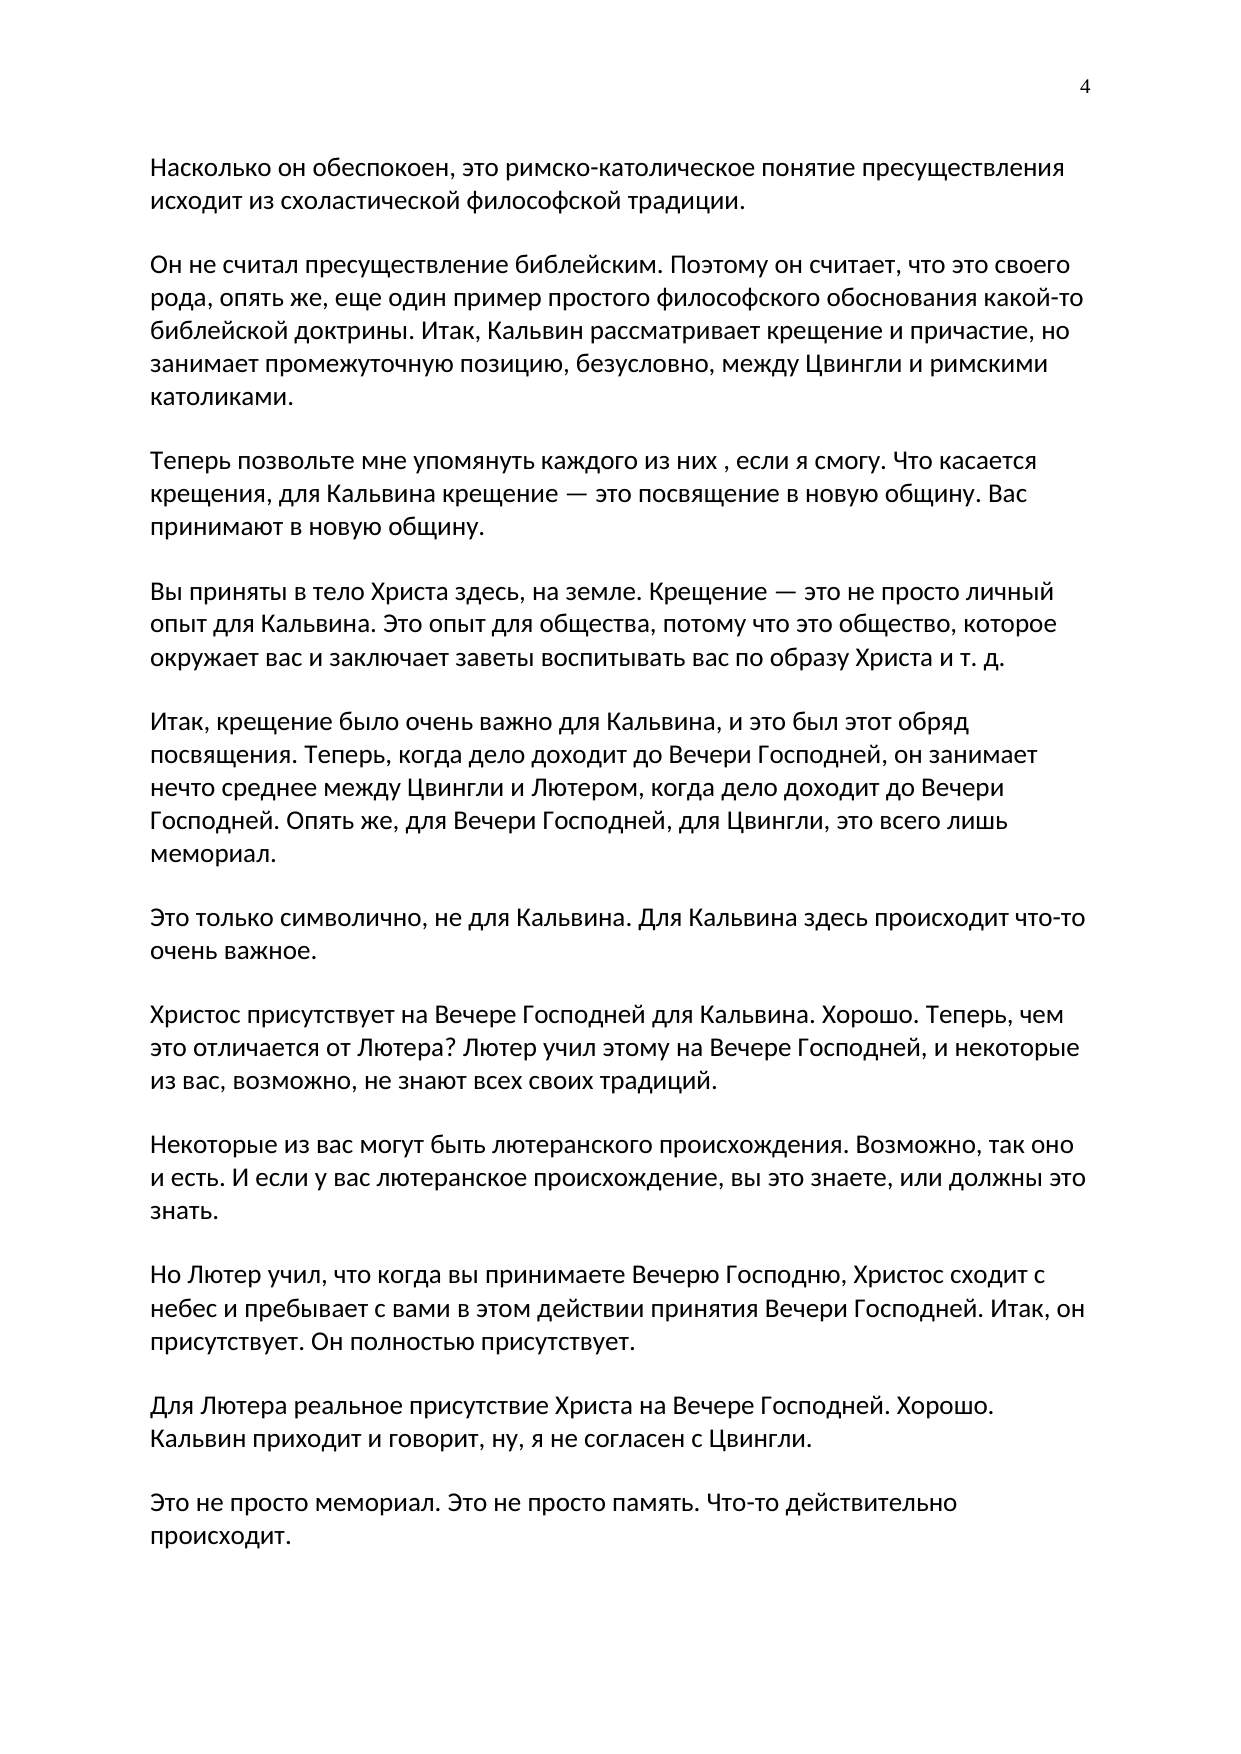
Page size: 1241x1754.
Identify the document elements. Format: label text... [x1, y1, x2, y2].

text Итак, крещение было очень важно для Кальвина, и это был этот обряд посвящения. Теперь, когда дело доходит до Вечери Господней, он занимает нечто среднее между Цвингли и Лютером, когда дело доходит до Вечери Господней. Опять же, для Вечери Господней, для Цвингли, это всего лишь мемориал. [150, 704, 1090, 869]
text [150, 150, 1090, 216]
text Теперь позвольте мне упомянуть каждого из них , если я смогу. Что касается крещения, для Кальвина крещение — это посвящение в новую общину. Вас принимают в новую общину. [150, 443, 1090, 542]
text Это только символично, не для Кальвина. Для Кальвина здесь происходит что-то очень важное. [150, 900, 1090, 966]
text Некоторые из вас могут быть лютеранского происхождения. Возможно, так оно и есть. И если у вас лютеранское происхождение, вы это знаете, или должны это знать. [150, 1127, 1090, 1227]
text Для Лютера реальное присутствие Христа на Вечере Господней. Хорошо. Кальвин приходит и говорит, ну, я не согласен с Цвингли. [150, 1388, 1090, 1454]
text Это не просто мемориал. Это не просто память. Что-то действительно происходит. [150, 1485, 1090, 1551]
text Вы приняты в тело Христа здесь, на земле. Крещение — это не просто личный опыт для Кальвина. Это опыт для общества, потому что это общество, которое окружает вас и заключает заветы воспитывать вас по образу Христа и т. д. [150, 574, 1090, 673]
text Он не считал пресуществление библейским. Поэтому он считает, что это своего рода, опять же, еще один пример простого философского обоснования какой-то библейской доктрины. Итак, Кальвин рассматривает крещение и причастие, но занимает промежуточную позицию, безусловно, между Цвингли и римскими католиками. [150, 247, 1090, 412]
text Христос присутствует на Вечере Господней для Кальвина. Хорошо. Теперь, чем это отличается от Лютера? Лютер учил этому на Вечере Господней, и некоторые из вас, возможно, не знают всех своих традиций. [150, 997, 1090, 1096]
text Но Лютер учил, что когда вы принимаете Вечерю Господню, Христос сходит с небес и пребывает с вами в этом действии принятия Вечери Господней. Итак, он присутствует. Он полностью присутствует. [150, 1258, 1090, 1357]
